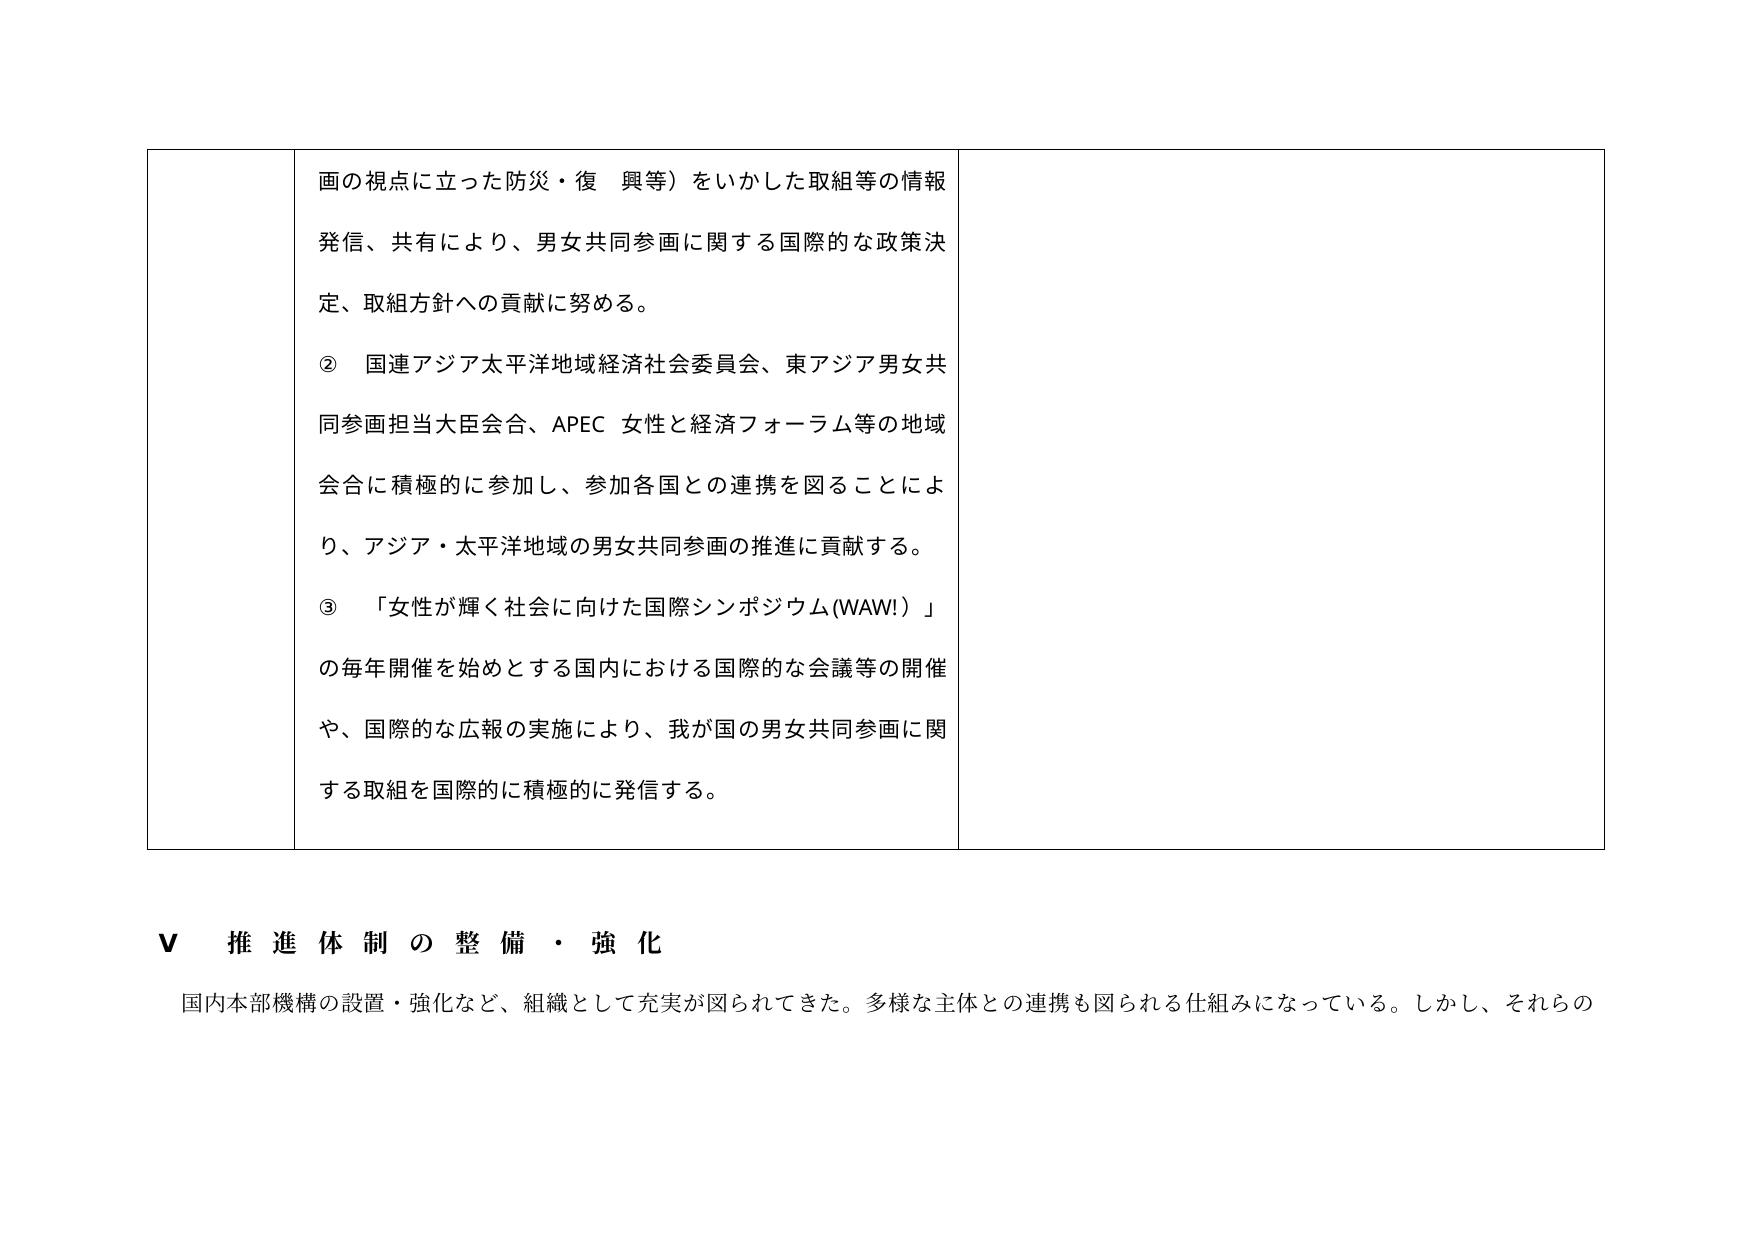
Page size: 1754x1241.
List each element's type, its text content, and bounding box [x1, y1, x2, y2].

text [158, 972, 1596, 1033]
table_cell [295, 150, 958, 849]
table_cell [148, 150, 294, 849]
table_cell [959, 150, 1604, 849]
text Ⅴ 推進体制の整備・強化 [158, 911, 1596, 972]
